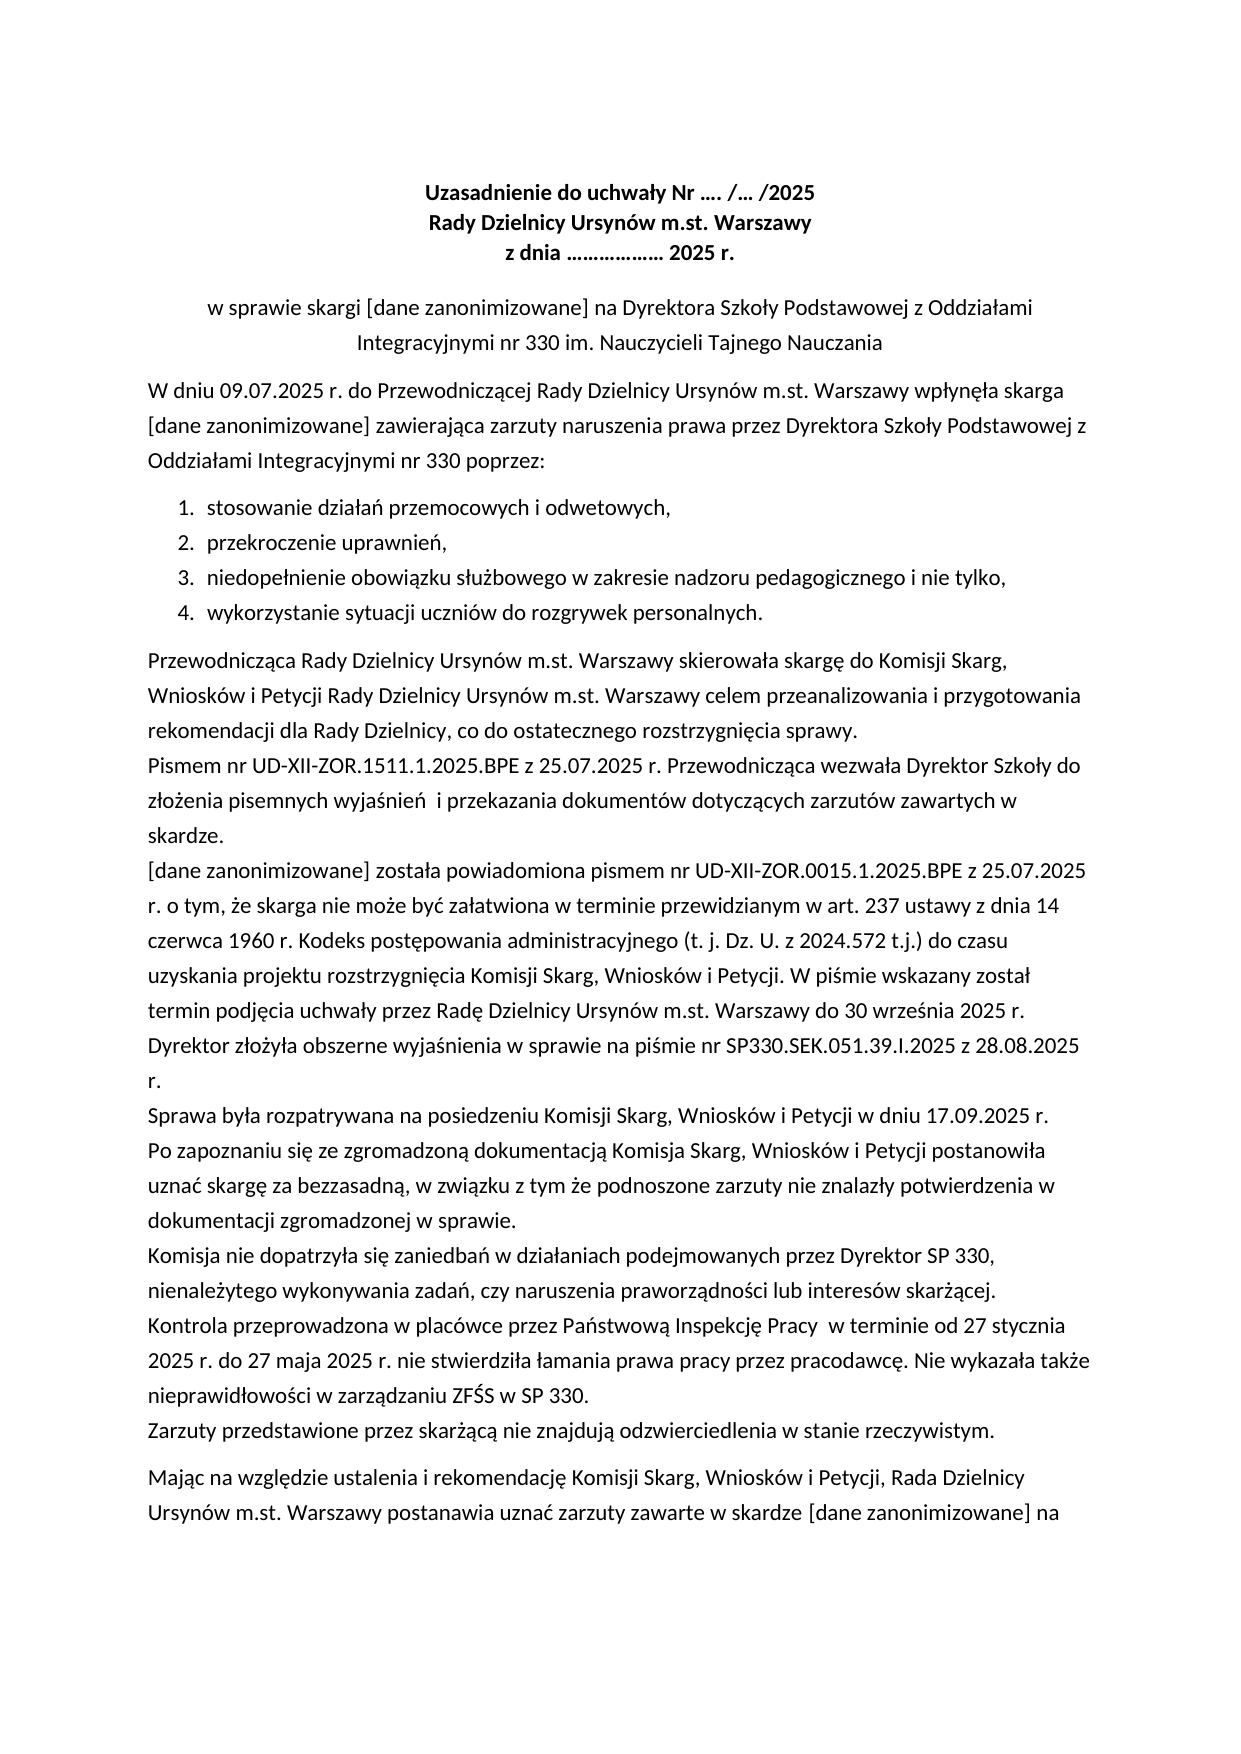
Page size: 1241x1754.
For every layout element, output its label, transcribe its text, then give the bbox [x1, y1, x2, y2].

text Pismem nr UD-XII-ZOR.1511.1.2025.BPE z 25.07.2025 r. Przewodnicząca wezwała Dyrektor Szkoły do złożenia pisemnych wyjaśnień i przekazania dokumentów dotyczących zarzutów zawartych w skardze. [148, 751, 1093, 849]
text Rady Dzielnicy Ursynów m.st. Warszawy [148, 208, 1093, 236]
text z dnia ……………… 2025 r. [148, 238, 1093, 266]
text w sprawie skargi [dane zanonimizowane] na Dyrektora Szkoły Podstawowej z Oddziałami Integracyjnymi nr 330 im. Nauczycieli Tajnego Nauczania [148, 293, 1093, 356]
text [dane zanonimizowane] została powiadomiona pismem nr UD-XII-ZOR.0015.1.2025.BPE z 25.07.2025 r. o tym, że skarga nie może być załatwiona w terminie przewidzianym w art. 237 ustawy z dnia 14 czerwca 1960 r. Kodeks postępowania administracyjnego (t. j. Dz. U. z 2024.572 t.j.) do czasu uzyskania projektu rozstrzygnięcia Komisji Skarg, Wniosków i Petycji. W piśmie wskazany został termin podjęcia uchwały przez Radę Dzielnicy Ursynów m.st. Warszawy do 30 września 2025 r. [148, 856, 1093, 1024]
text Kontrola przeprowadzona w placówce przez Państwową Inspekcję Pracy w terminie od 27 stycznia 2025 r. do 27 maja 2025 r. nie stwierdziła łamania prawa pracy przez pracodawcę. Nie wykazała także nieprawidłowości w zarządzaniu ZFŚS w SP 330. [148, 1311, 1093, 1409]
text 1. stosowanie działań przemocowych i odwetowych, [177, 493, 1093, 521]
text 3. niedopełnienie obowiązku służbowego w zakresie nadzoru pedagogicznego i nie tylko, [177, 563, 1093, 591]
text Przewodnicząca Rady Dzielnicy Ursynów m.st. Warszawy skierowała skargę do Komisji Skarg, Wniosków i Petycji Rady Dzielnicy Ursynów m.st. Warszawy celem przeanalizowania i przygotowania rekomendacji dla Rady Dzielnicy, co do ostatecznego rozstrzygnięcia sprawy. [148, 646, 1093, 744]
text 4. wykorzystanie sytuacji uczniów do rozgrywek personalnych. [177, 598, 1093, 626]
text Po zapoznaniu się ze zgromadzoną dokumentacją Komisja Skarg, Wniosków i Petycji postanowiła uznać skargę za bezzasadną, w związku z tym że podnoszone zarzuty nie znalazły potwierdzenia w dokumentacji zgromadzonej w sprawie. [148, 1136, 1093, 1234]
text 2. przekroczenie uprawnień, [177, 528, 1093, 556]
text Sprawa była rozpatrywana na posiedzeniu Komisji Skarg, Wniosków i Petycji w dniu 17.09.2025 r. [148, 1101, 1093, 1129]
text W dniu 09.07.2025 r. do Przewodniczącej Rady Dzielnicy Ursynów m.st. Warszawy wpłynęła skarga [dane zanonimizowane] zawierająca zarzuty naruszenia prawa przez Dyrektora Szkoły Podstawowej z Oddziałami Integracyjnymi nr 330 poprzez: [148, 376, 1093, 474]
text Uzasadnienie do uchwały Nr …. /… /2025 [148, 178, 1093, 206]
text Dyrektor złożyła obszerne wyjaśnienia w sprawie na piśmie nr SP330.SEK.051.39.I.2025 z 28.08.2025 r. [148, 1031, 1093, 1094]
text Mając na względzie ustalenia i rekomendację Komisji Skarg, Wniosków i Petycji, Rada Dzielnicy Ursynów m.st. Warszawy postanawia uznać zarzuty zawarte w skardze [dane zanonimizowane] na [148, 1463, 1093, 1526]
text Zarzuty przedstawione przez skarżącą nie znajdują odzwierciedlenia w stanie rzeczywistym. [148, 1416, 1093, 1444]
text Komisja nie dopatrzyła się zaniedbań w działaniach podejmowanych przez Dyrektor SP 330, nienależytego wykonywania zadań, czy naruszenia praworządności lub interesów skarżącej. [148, 1241, 1093, 1304]
